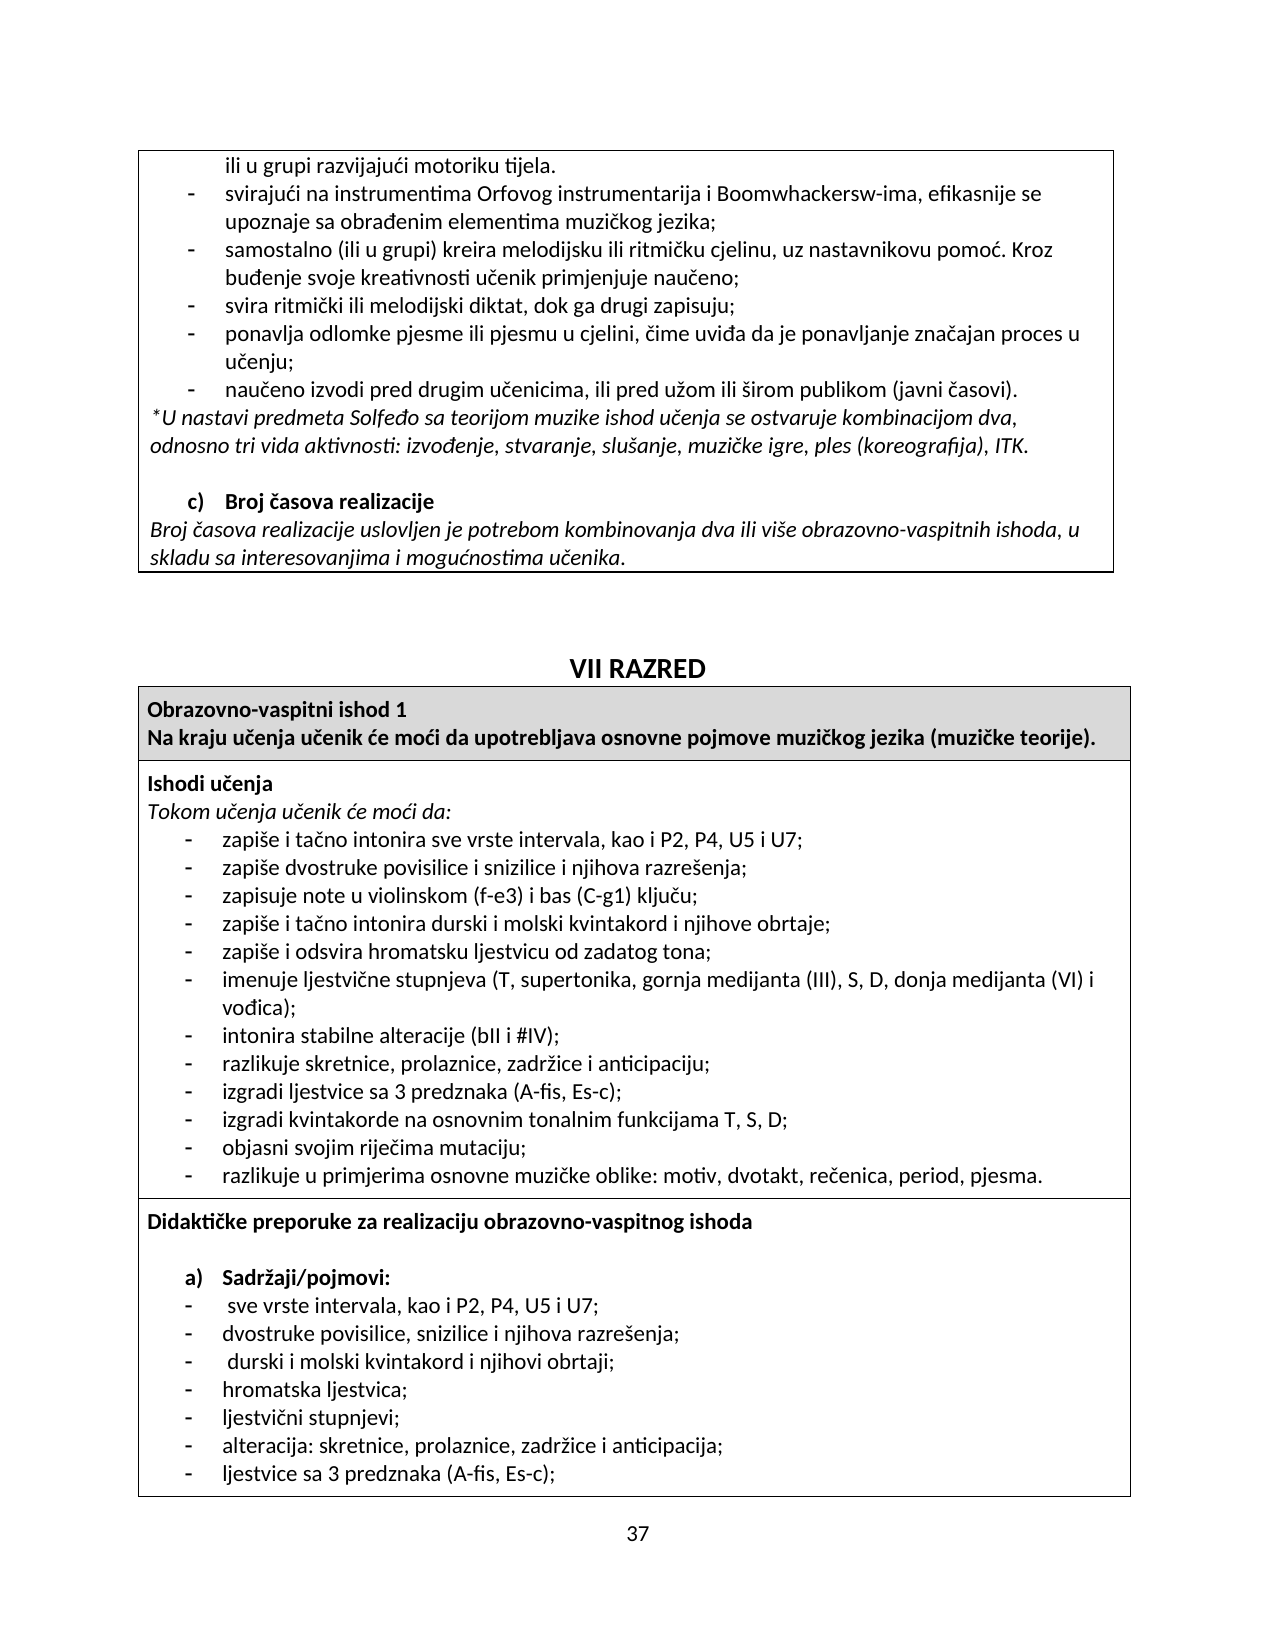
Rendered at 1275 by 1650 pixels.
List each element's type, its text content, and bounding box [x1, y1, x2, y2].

subtitle VII RAZRED [150, 734, 1125, 770]
table_header Obrazovno-vaspitni ishod 1 Na kraju učenja učenik će moći da upotrebljava osnovne pojmove muzičkog jezika (muzičke teorije). [139, 771, 1130, 844]
table_cell Ishodi učenja Tokom učenja učenik će moći da: zapiše i tačno intonira sve vrste intervala, kao i P2, P4, U5 i U7; zapiše dvostruke povisilice i snizilice i njihova razrešenja; zapisuje note u violinskom (f-e3) i bas (C-g1) ključu; zapiše i tačno intonira durski i molski kvintakord i njihove obrtaje; zapiše i odsvira hromatsku ljestvicu od zadatog tona; imenuje ljestvične stupnjeva (T, supertonika, gornja medijanta (III), S, D, donja medijanta (VI) i vođica); intonira stabilne alteracije (bII i #IV); razlikuje skretnice, prolaznice, zadržice i anticipaciju; izgradi ljestvice sa 3 predznaka (A-fis, Es-c); izgradi kvintakorde na osnovnim tonalnim funkcijama T, S, D; objasni svojim riječima mutaciju; razlikuje u primjerima osnovne muzičke oblike: motiv, dvotakt, rečenica, period, pjesma. [139, 845, 1130, 1282]
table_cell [139, 1283, 1130, 1496]
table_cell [139, 151, 1113, 655]
